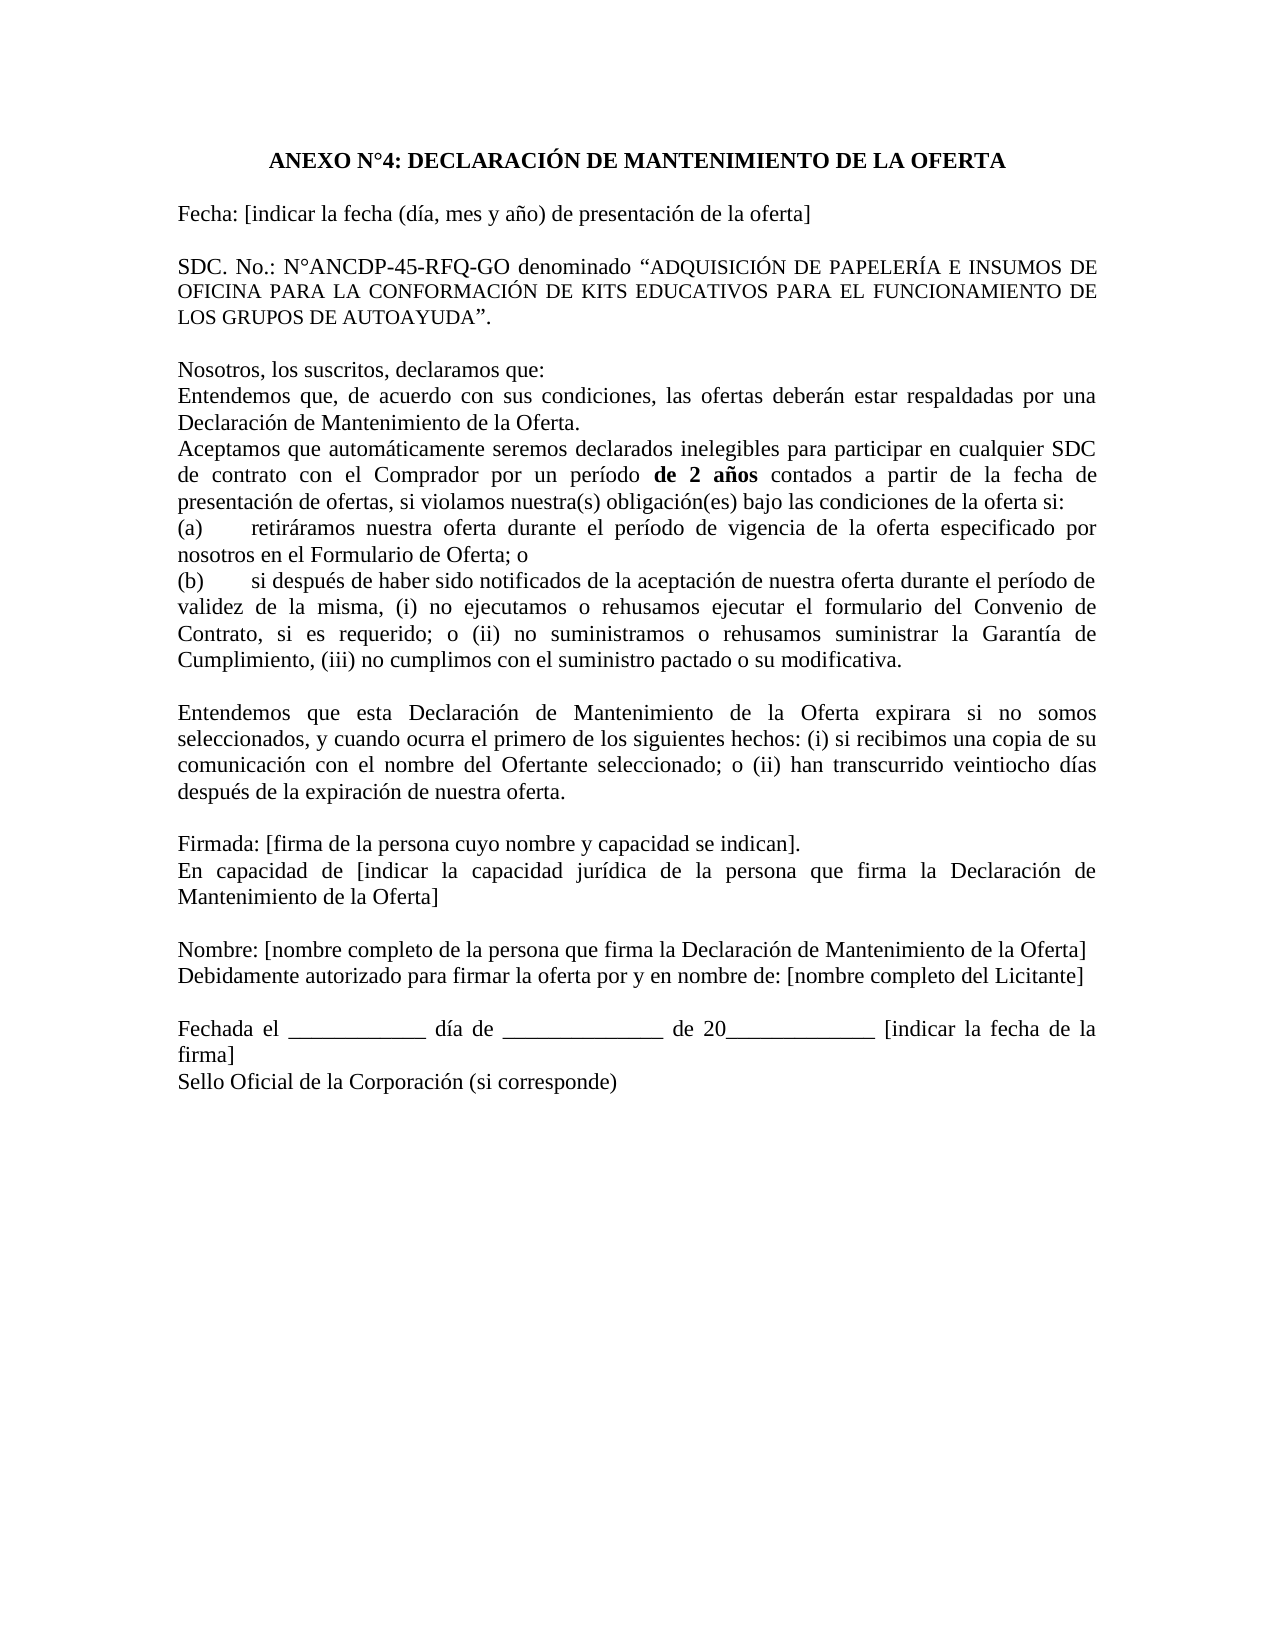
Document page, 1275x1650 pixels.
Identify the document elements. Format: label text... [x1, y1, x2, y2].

text Entendemos que, de acuerdo con sus condiciones, las ofertas deberán estar respaldadas por una Declaración de Mantenimiento de la Oferta. [177, 382, 1098, 435]
text Entendemos que esta Declaración de Mantenimiento de la Oferta expirara si no somos seleccionados, y cuando ocurra el primero de los siguientes hechos: (i) si recibimos una copia de su comunicación con el nombre del Ofertante seleccionado; o (ii) han transcurrido veintiocho días después de la expiración de nuestra oferta. [177, 699, 1098, 804]
text Aceptamos que automáticamente seremos declarados inelegibles para participar en cualquier SDC de contrato con el Comprador por un período de 2 años contados a partir de la fecha de presentación de ofertas, si violamos nuestra(s) obligación(es) bajo las condiciones de la oferta si: [177, 435, 1098, 514]
text Fechada el ____________ día de ______________ de 20_____________ [indicar la fecha de la firma] [177, 1015, 1098, 1068]
text Sello Oficial de la Corporación (si corresponde) [177, 1068, 1098, 1094]
text En capacidad de [indicar la capacidad jurídica de la persona que firma la Declaración de Mantenimiento de la Oferta] [177, 857, 1098, 909]
text SDC. No.: N°ANCDP-45-RFQ-GO denominado “ADQUISICIÓN DE PAPELERÍA E INSUMOS DE OFICINA PARA LA CONFORMACIÓN DE KITS EDUCATIVOS PARA EL FUNCIONAMIENTO DE LOS GRUPOS DE AUTOAYUDA”. [177, 253, 1098, 330]
text ANEXO N°4: DECLARACIÓN DE MANTENIMIENTO DE LA OFERTA [177, 148, 1098, 174]
text Firmada: [firma de la persona cuyo nombre y capacidad se indican]. [177, 831, 1098, 857]
text Nombre: [nombre completo de la persona que firma la Declaración de Mantenimiento de la Oferta] [177, 936, 1098, 962]
text Nosotros, los suscritos, declaramos que: [177, 356, 1098, 382]
text (b) si después de haber sido notificados de la aceptación de nuestra oferta durante el período de validez de la misma, (i) no ejecutamos o rehusamos ejecutar el formulario del Convenio de Contrato, si es requerido; o (ii) no suministramos o rehusamos suministrar la Garantía de Cumplimiento, (iii) no cumplimos con el suministro pactado o su modificativa. [177, 567, 1098, 672]
text Fecha: [indicar la fecha (día, mes y año) de presentación de la oferta] [177, 200, 1098, 227]
text (a) retiráramos nuestra oferta durante el período de vigencia de la oferta especificado por nosotros en el Formulario de Oferta; o [177, 514, 1098, 567]
text Debidamente autorizado para firmar la oferta por y en nombre de: [nombre completo del Licitante] [177, 962, 1098, 989]
